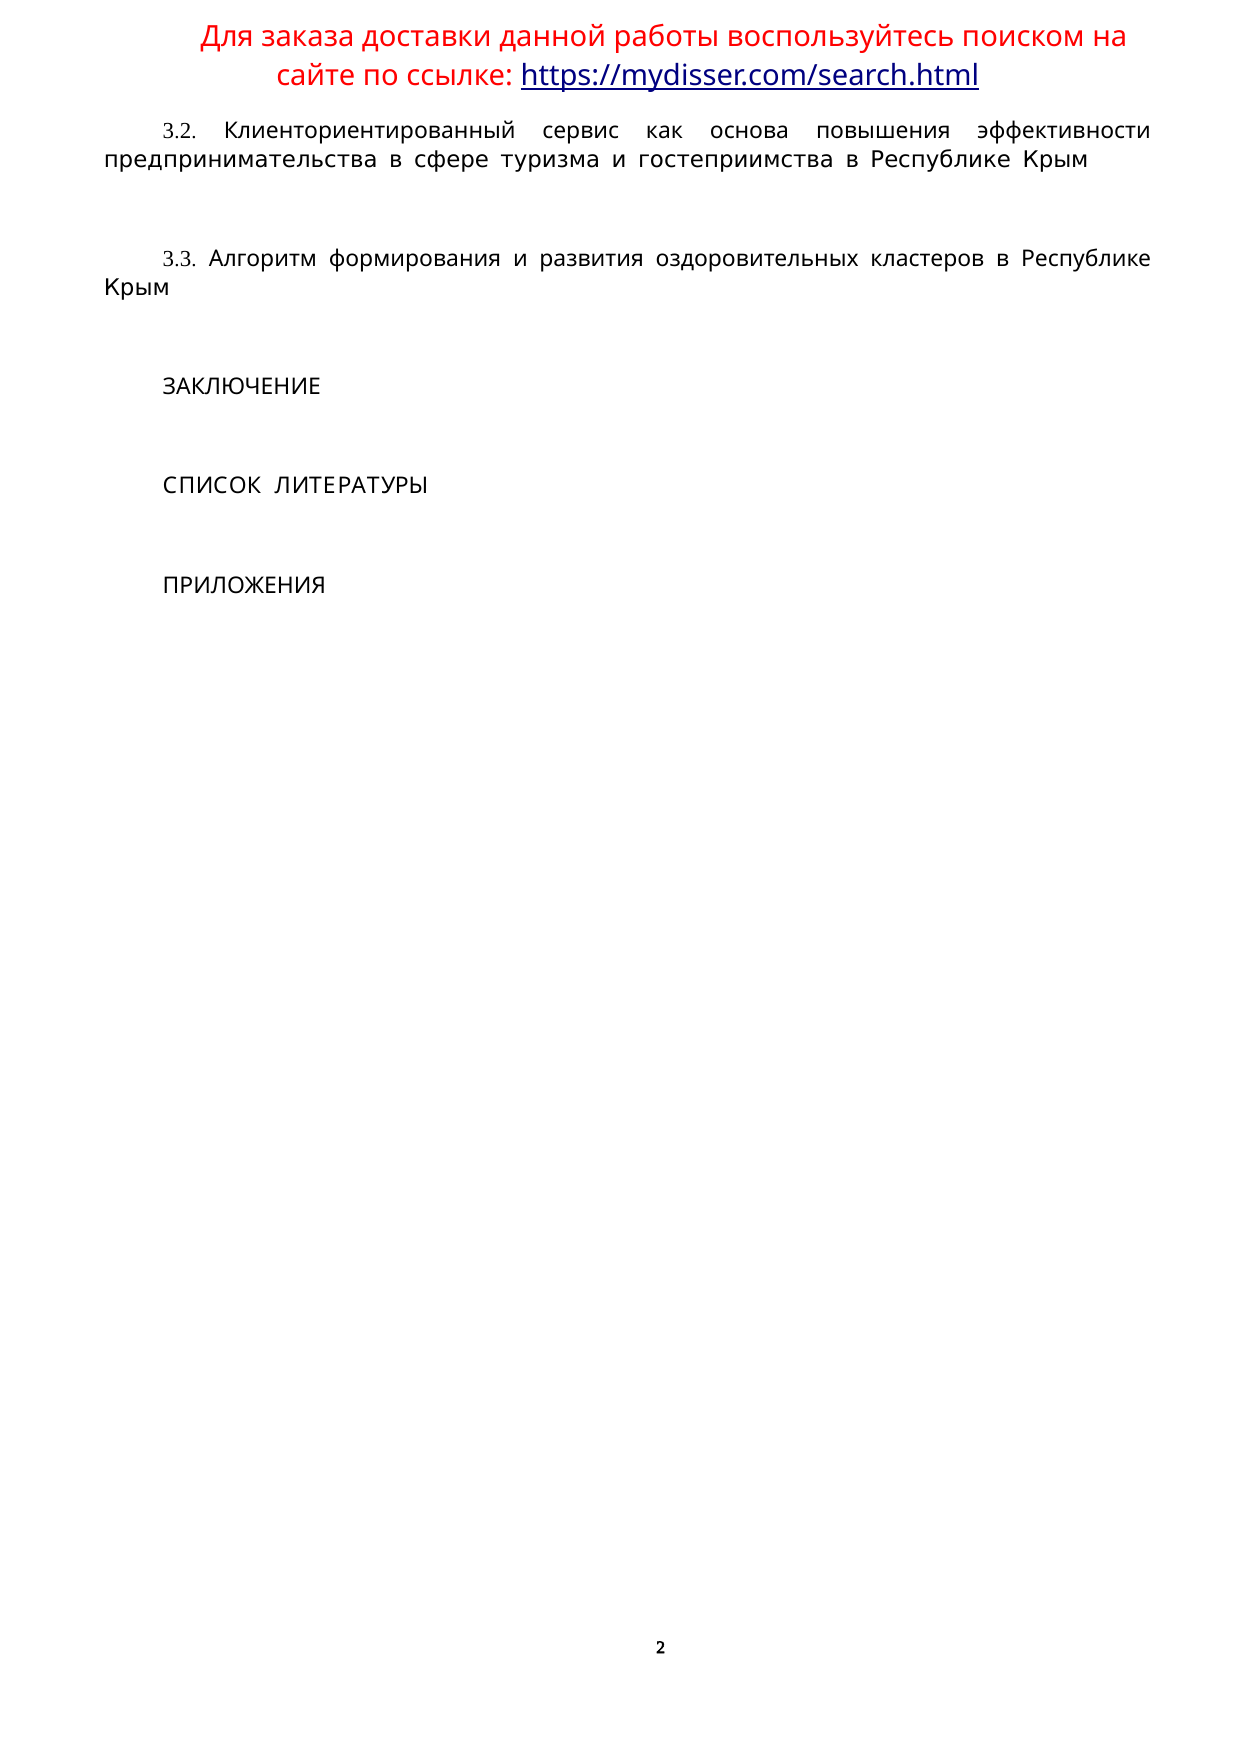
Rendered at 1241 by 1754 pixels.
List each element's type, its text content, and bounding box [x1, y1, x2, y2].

text 3.3. Алгоритм формирования и развития оздоровительных кластеров в Республике Крым [103, 243, 1152, 300]
text 3.2. Клиенториентированный сервис как основа повышения эффективности предпринимательства в сфере туризма и гостеприимства в Республике Крым [103, 115, 1152, 172]
text ЗАКЛЮЧЕНИЕ [103, 371, 1152, 399]
text СПИСОК ЛИТЕРАТУРЫ [103, 470, 1152, 499]
text ПРИЛОЖЕНИЯ [103, 569, 1152, 598]
